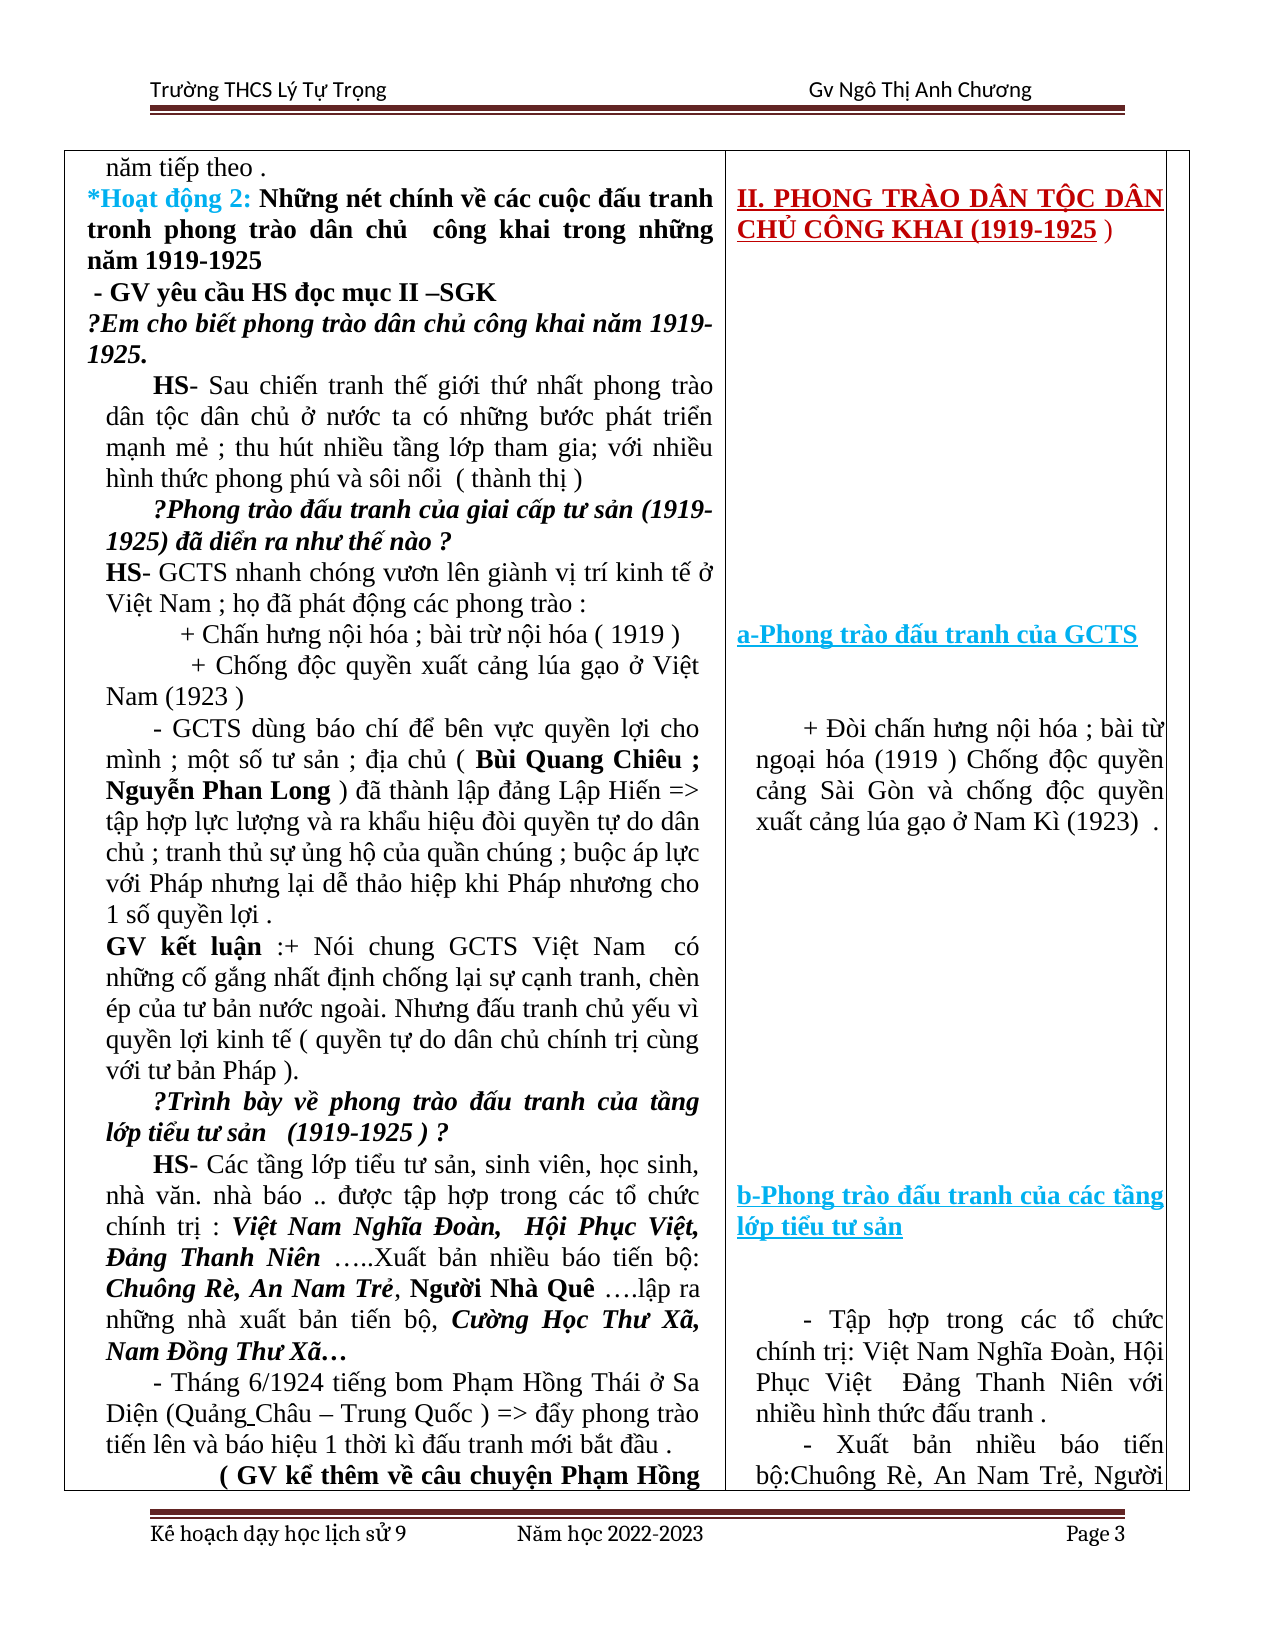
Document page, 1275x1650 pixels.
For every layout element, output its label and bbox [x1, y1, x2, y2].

table_cell [726, 151, 1166, 1490]
table_cell [1167, 151, 1189, 1490]
table_cell [65, 151, 725, 1490]
